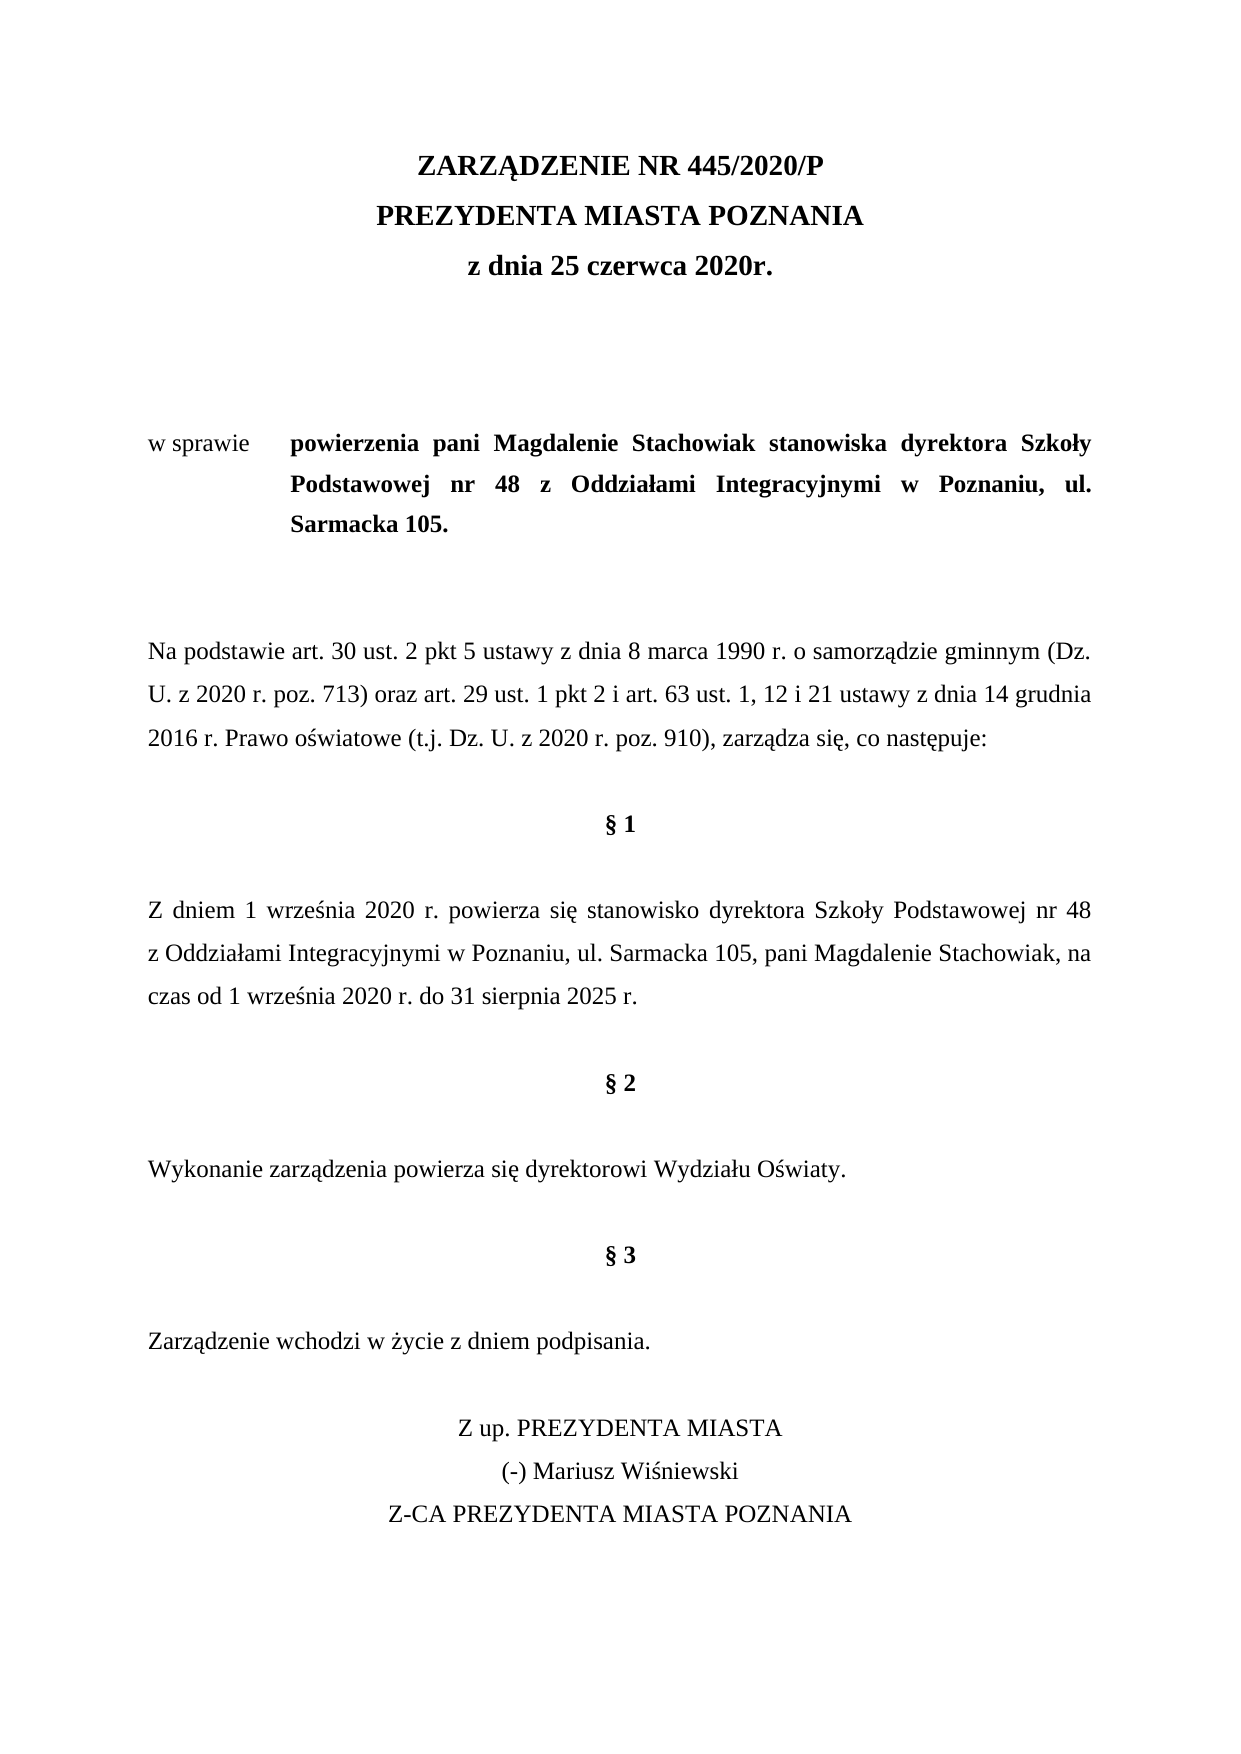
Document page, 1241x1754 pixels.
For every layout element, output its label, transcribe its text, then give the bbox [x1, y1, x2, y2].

text § 3 [148, 1240, 1093, 1269]
subtitle ZARZĄDZENIE NR [148, 148, 1093, 181]
table_header powierzenia pani Magdalenie Stachowiak stanowiska dyrektora Szkoły Podstawowej nr 48 z Oddziałami Integracyjnymi w Poznaniu, ul. Sarmacka 105. [279, 428, 1104, 550]
text Z dniem 1 września 2020 r. powierza się stanowisko dyrektora Szkoły Podstawowej nr 48 z Oddziałami Integracyjnymi w Poznaniu, ul. Sarmacka 105, pani Magdalenie Stachowiak, na czas od 1 września 2020 r. do 31 sierpnia 2025 r. [148, 895, 1093, 1010]
text (-) Mariusz Wiśniewski [148, 1456, 1093, 1484]
text Z up. PREZYDENTA MIASTA [148, 1413, 1093, 1441]
subtitle PREZYDENTA MIASTA POZNANIA [148, 198, 1093, 231]
text Z-CA PREZYDENTA MIASTA POZNANIA [148, 1499, 1093, 1528]
text § 1 [148, 809, 1093, 838]
text Na podstawie art. 30 ust. 2 pkt 5 ustawy z dnia 8 marca 1990 r. o samorządzie gminnym (Dz. U. z 2020 r. poz. 713) oraz art. 29 ust. 1 pkt 2 i art. 63 ust. 1, 12 i 21 ustawy z dnia 14 grudnia 2016 r. Prawo oświatowe (t.j. Dz. U. z 2020 r. poz. 910), zarządza się, co następuje: [148, 636, 1093, 751]
text Zarządzenie wchodzi w życie z dniem podpisania. [148, 1326, 1093, 1355]
text § 2 [148, 1068, 1093, 1096]
table_header w sprawie [136, 428, 279, 550]
text Wykonanie zarządzenia powierza się dyrektorowi Wydziału Oświaty. [148, 1154, 1093, 1183]
text z dnia 25 czerwca 2020r. [148, 248, 1093, 282]
